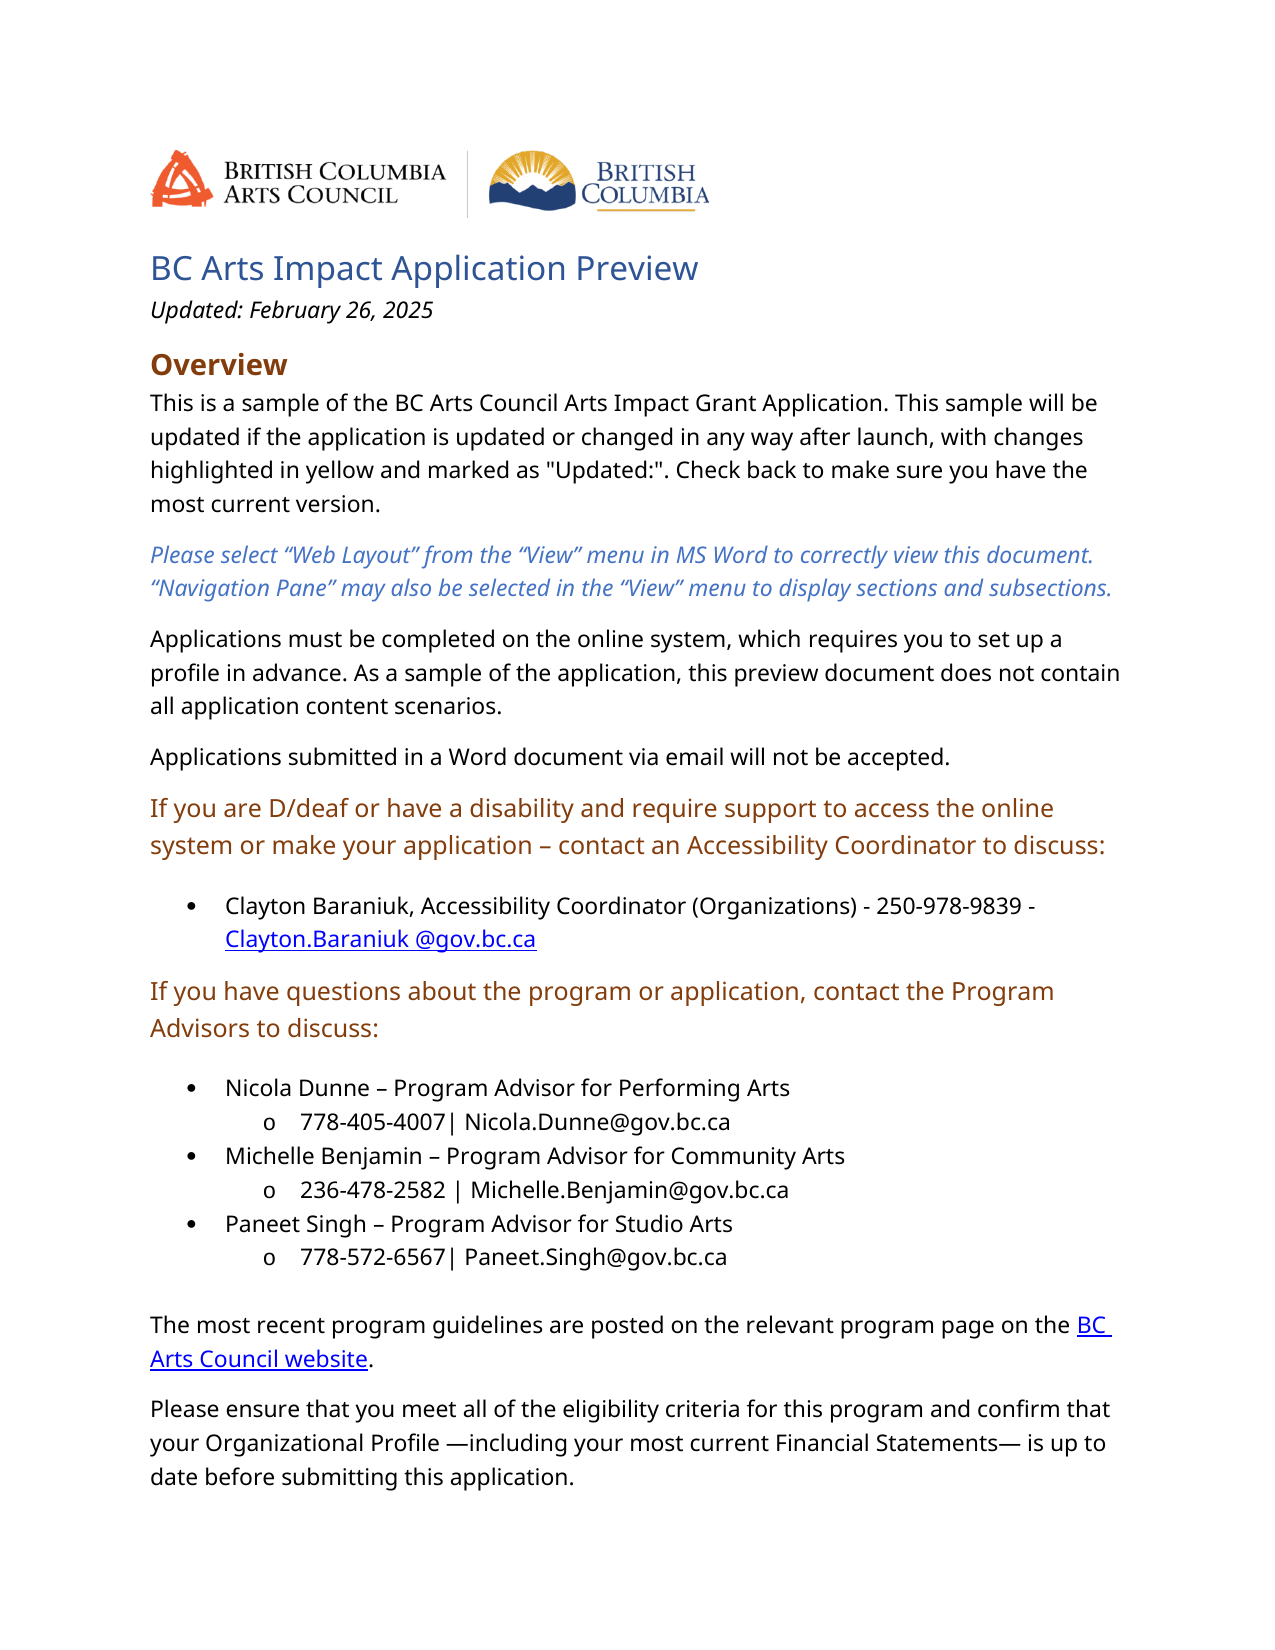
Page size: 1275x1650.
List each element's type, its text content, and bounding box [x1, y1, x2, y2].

list The most recent program guidelines are posted on the relevant program page on the BC Arts Council website. [150, 1309, 1125, 1374]
list Nicola Dunne – Program Advisor for Performing Arts [187, 1072, 1125, 1104]
list 778-405-4007| Nicola.Dunne@gov.bc.ca [262, 1106, 1125, 1137]
list 236-478-2582 | Michelle.Benjamin@gov.bc.ca [262, 1174, 1125, 1205]
list Clayton Baraniuk, Accessibility Coordinator (Organizations) - 250-978-9839 - Clayton.Baraniuk @gov.bc.ca [187, 890, 1125, 955]
text Applications must be completed on the online system, which requires you to set up a profile in advance. As a sample of the application, this preview document does not contain all application content scenarios. [150, 623, 1125, 722]
list Michelle Benjamin – Program Advisor for Community Arts [187, 1140, 1125, 1171]
text Please select “Web Layout” from the “View” menu in MS Word to correctly view this document. “Navigation Pane” may also be selected in the “View” menu to display sections and subsections. [150, 539, 1125, 604]
subtitle If you are D/deaf or have a disability and require support to access the online system or make your application – contact an Accessibility Coordinator to discuss: [150, 791, 1125, 862]
subtitle BC Arts Impact Application Preview [150, 245, 1125, 290]
text This is a sample of the BC Arts Council Arts Impact Grant Application. This sample will be updated if the application is updated or changed in any way after launch, with changes highlighted in yellow and marked as "Updated:". Check back to make sure you have the most current version. [150, 387, 1125, 519]
list 778-572-6567| Paneet.Singh@gov.bc.ca [262, 1241, 1125, 1273]
picture [150, 150, 710, 218]
subtitle Overview [150, 344, 1125, 384]
subtitle If you have questions about the program or application, contact the Program Advisors to discuss: [150, 974, 1125, 1045]
list Paneet Singh – Program Advisor for Studio Arts [187, 1208, 1125, 1239]
text Applications submitted in a Word document via email will not be accepted. [150, 741, 1125, 772]
text Updated: February 26, 2025 [150, 294, 1125, 325]
text Please ensure that you meet all of the eligibility criteria for this program and confirm that your Organizational Profile —including your most current Financial Statements— is up to date before submitting this application. [150, 1393, 1125, 1492]
